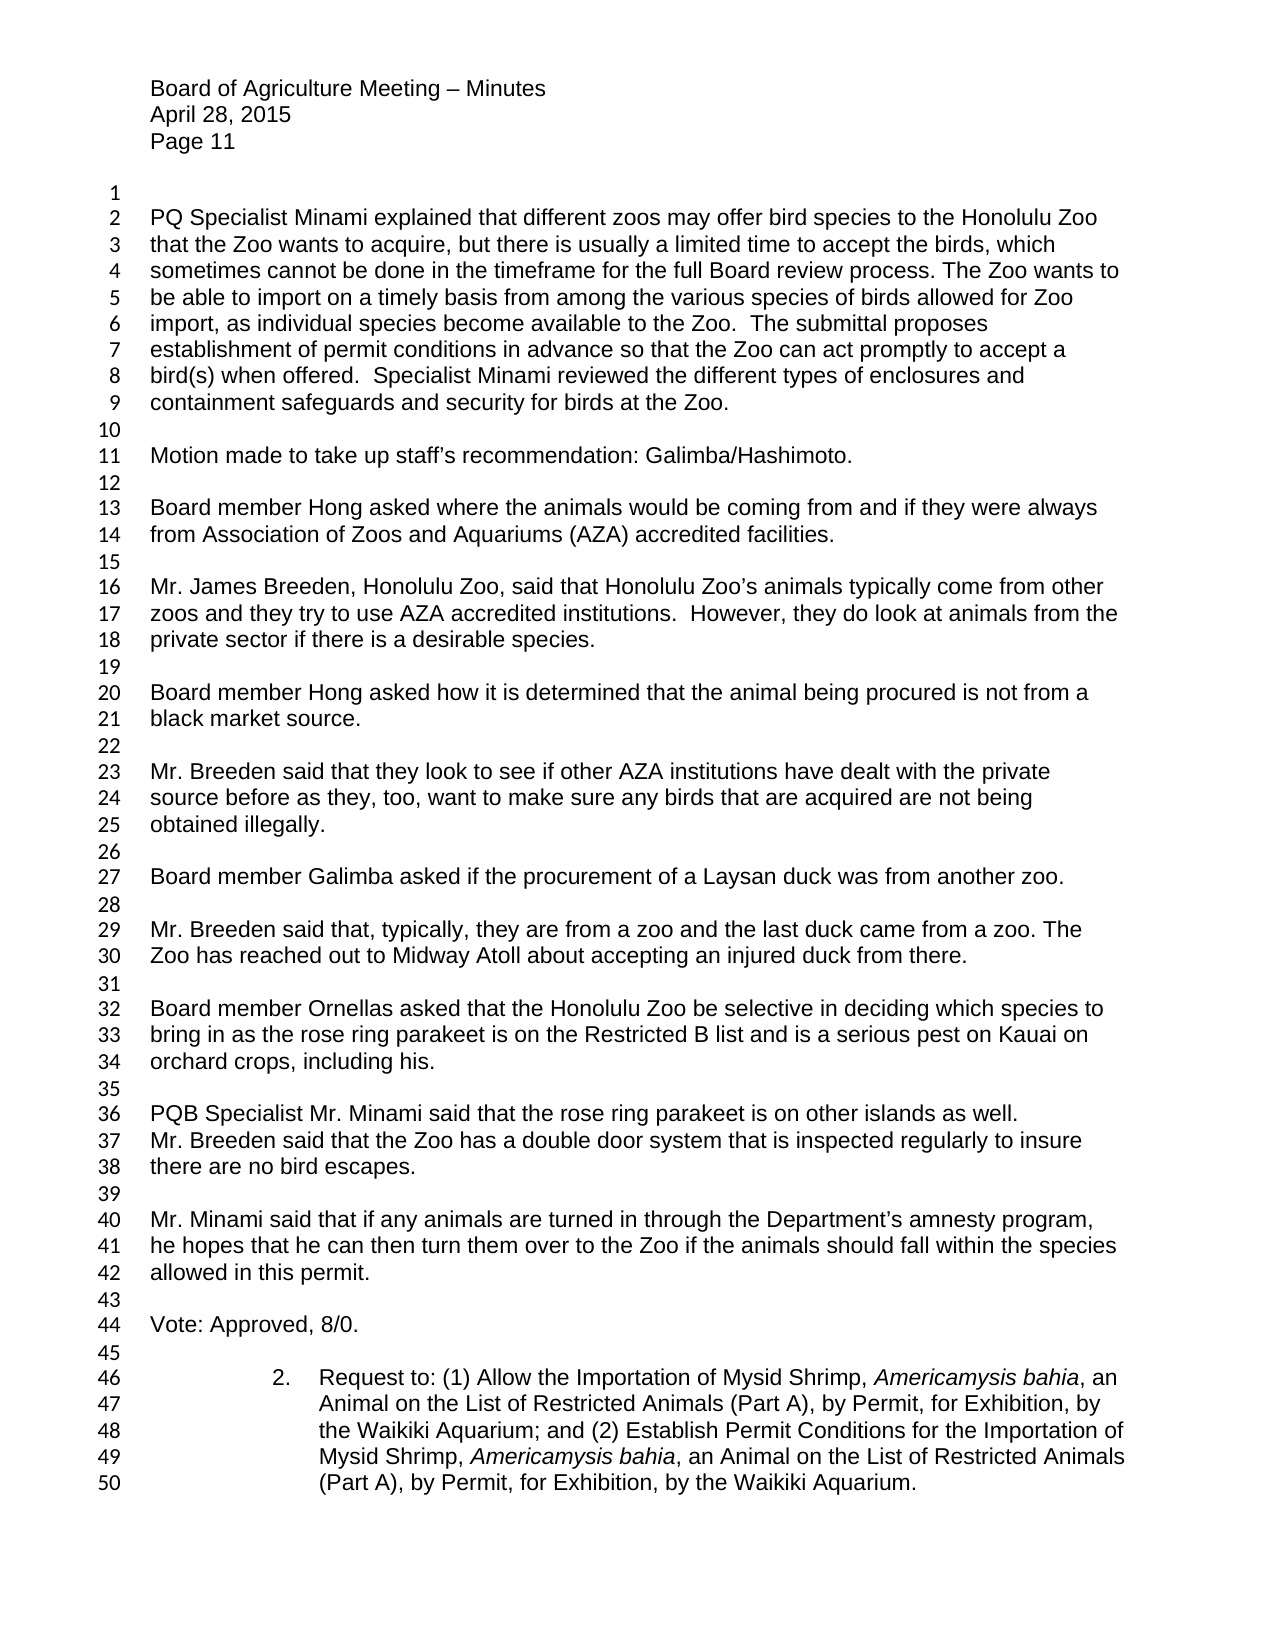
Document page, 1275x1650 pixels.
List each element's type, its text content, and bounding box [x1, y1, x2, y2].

text Board member Hong asked where the animals would be coming from and if they were always from Association of Zoos and Aquariums (AZA) accredited facilities. [150, 494, 1125, 547]
text 2. Request to: (1) Allow the Importation of Mysid Shrimp, Americamysis bahia, an Animal on the List of Restricted Animals (Part A), by Permit, for Exhibition, by the Waikiki Aquarium; and (2) Establish Permit Conditions for the Importation of Mysid Shrimp, Americamysis bahia, an Animal on the List of Restricted Animals (Part A), by Permit, for Exhibition, by the Waikiki Aquarium. [272, 1364, 1125, 1496]
text Mr. Minami said that if any animals are turned in through the Department’s amnesty program, he hopes that he can then turn them over to the Zoo if the animals should fall within the species allowed in this permit. [150, 1206, 1125, 1285]
text PQB Specialist Mr. Minami said that the rose ring parakeet is on other islands as well. [150, 1100, 1125, 1127]
text PQ Specialist Minami explained that different zoos may offer bird species to the Honolulu Zoo that the Zoo wants to acquire, but there is usually a limited time to accept the birds, which sometimes cannot be done in the timeframe for the full Board review process. The Zoo wants to be able to import on a timely basis from among the various species of birds allowed for Zoo import, as individual species become available to the Zoo. The submittal proposes establishment of permit conditions in advance so that the Zoo can act promptly to accept a bird(s) when offered. Specialist Minami reviewed the different types of enclosures and containment safeguards and security for birds at the Zoo. [150, 204, 1125, 415]
text Vote: Approved, 8/0. [150, 1311, 1125, 1338]
text Mr. Breeden said that, typically, they are from a zoo and the last duck came from a zoo. The Zoo has reached out to Midway Atoll about accepting an injured duck from there. [150, 916, 1125, 969]
text Board member Galimba asked if the procurement of a Laysan duck was from another zoo. [150, 863, 1125, 889]
text Motion made to take up staff’s recommendation: Galimba/Hashimoto. [150, 442, 1125, 468]
text Mr. Breeden said that they look to see if other AZA institutions have dealt with the private source before as they, too, want to make sure any birds that are acquired are not being obtained illegally. [150, 758, 1125, 837]
text Board member Ornellas asked that the Honolulu Zoo be selective in deciding which species to bring in as the rose ring parakeet is on the Restricted B list and is a serious pest on Kauai on orchard crops, including his. [150, 995, 1125, 1074]
text Mr. James Breeden, Honolulu Zoo, said that Honolulu Zoo’s animals typically come from other zoos and they try to use AZA accredited institutions. However, they do look at animals from the private sector if there is a desirable species. [150, 573, 1125, 652]
text Board member Hong asked how it is determined that the animal being procured is not from a black market source. [150, 679, 1125, 731]
text Mr. Breeden said that the Zoo has a double door system that is inspected regularly to insure there are no bird escapes. [150, 1127, 1125, 1179]
